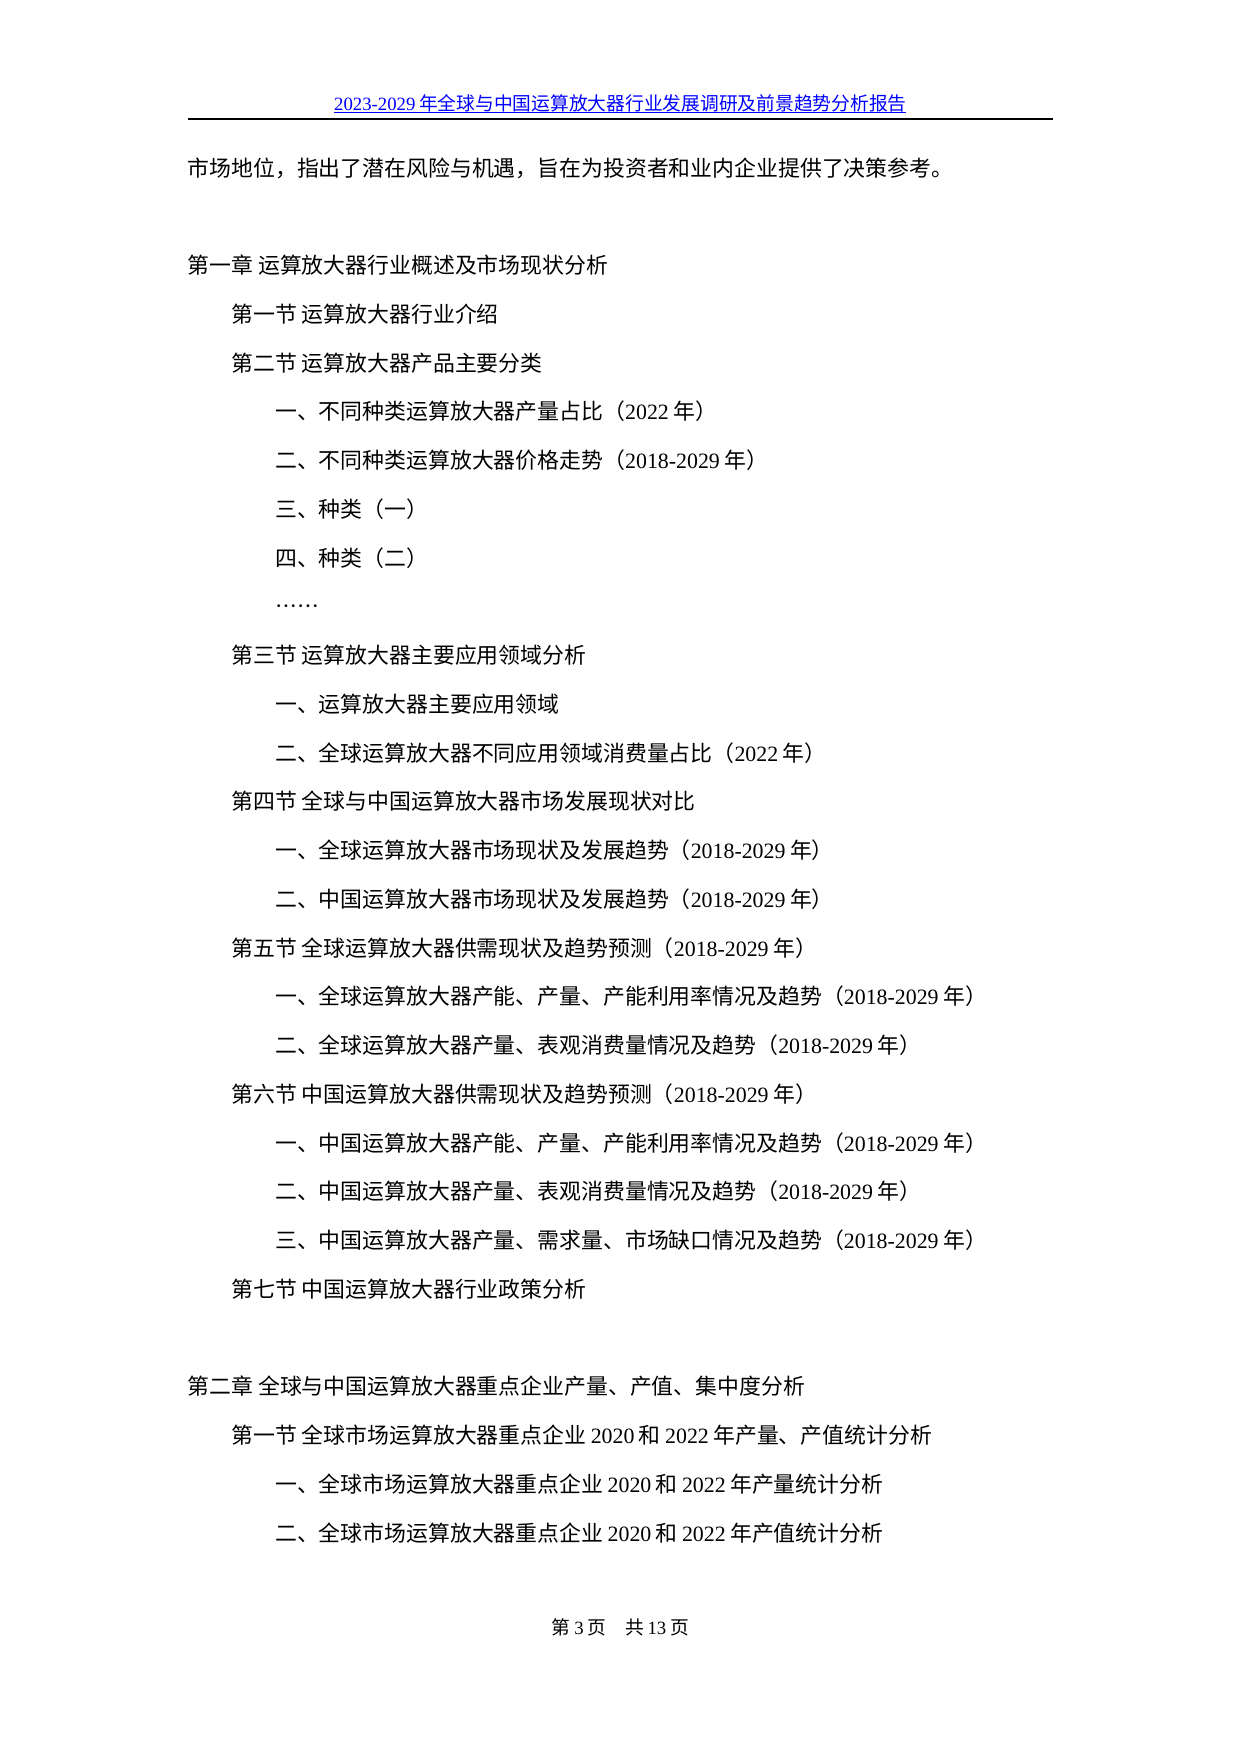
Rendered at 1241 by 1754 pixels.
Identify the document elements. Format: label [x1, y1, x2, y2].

text [187, 150, 1053, 1548]
